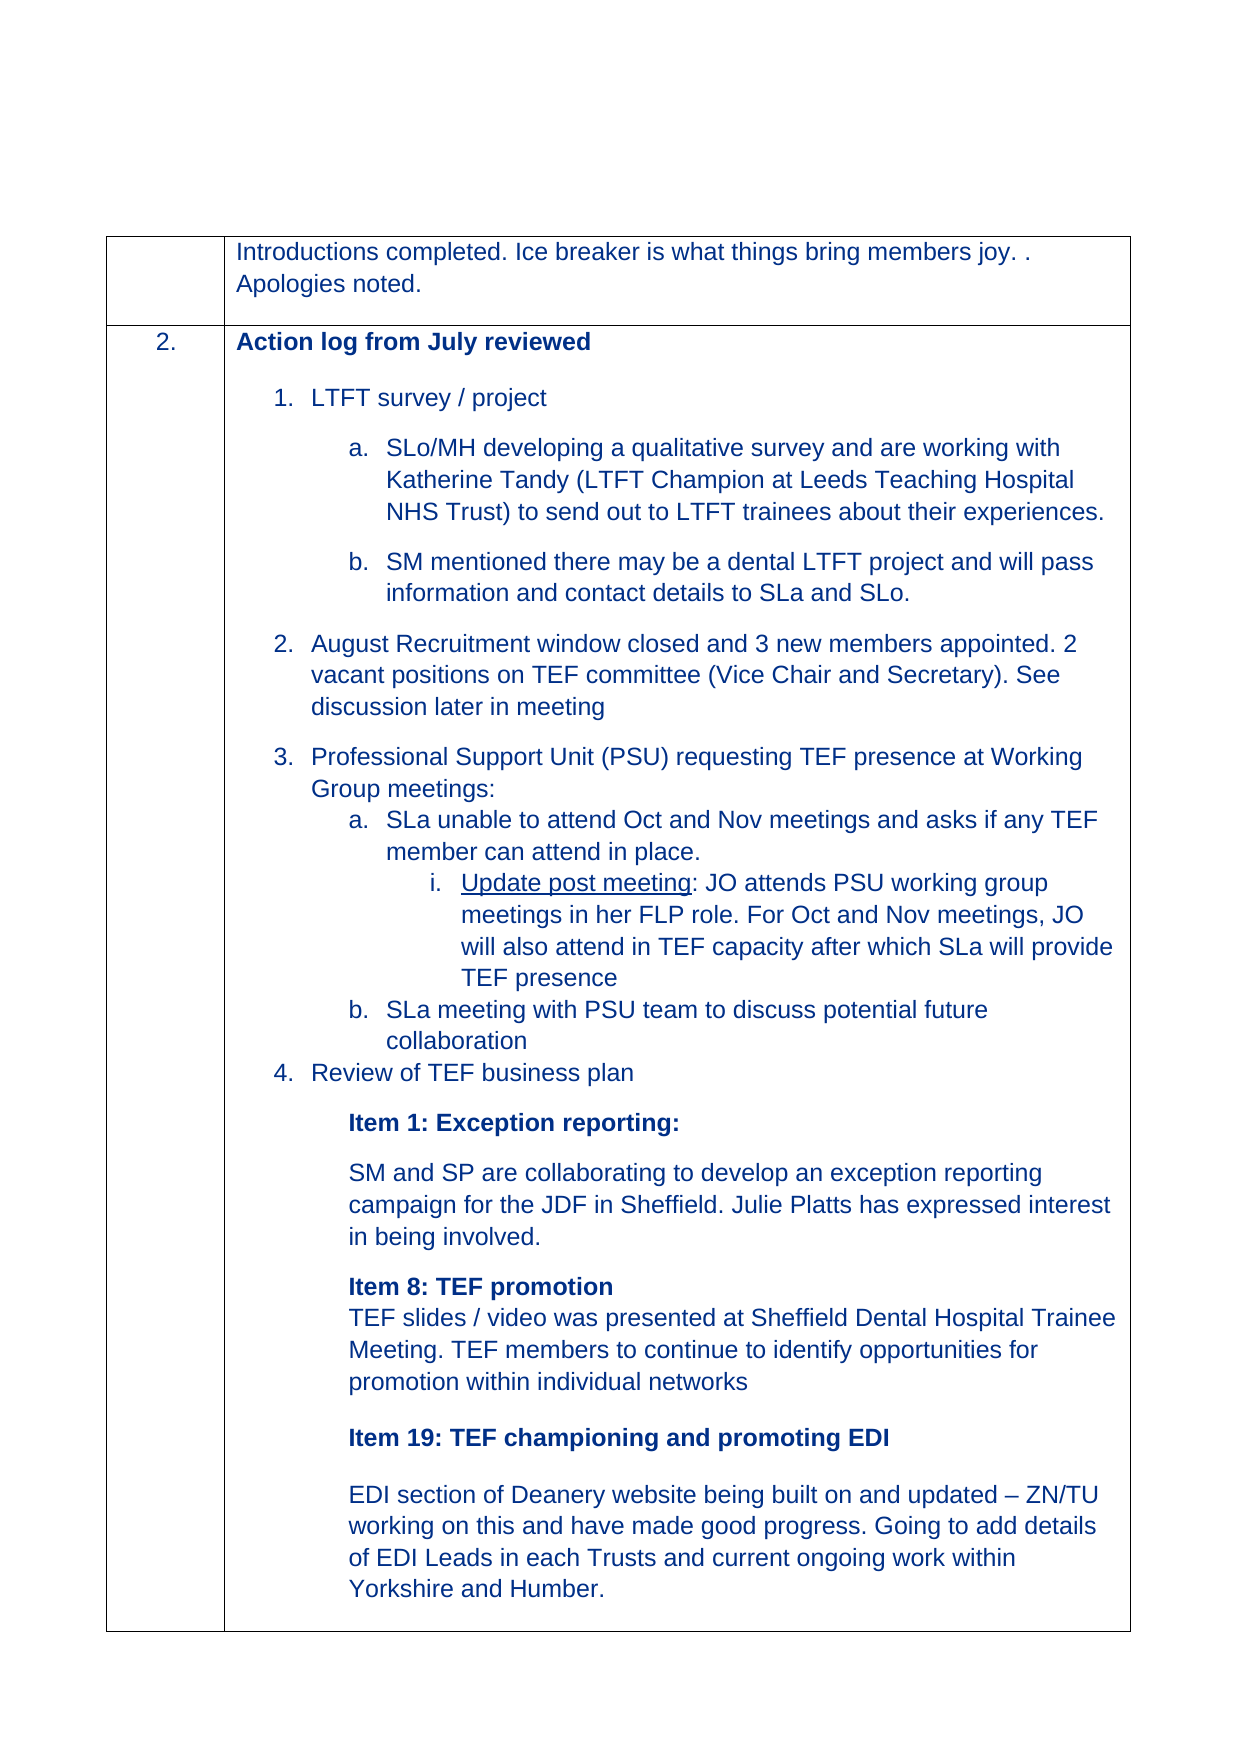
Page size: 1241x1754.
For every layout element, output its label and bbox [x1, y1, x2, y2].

table_cell [107, 326, 224, 1631]
table_cell [225, 237, 1130, 325]
table_cell [107, 237, 224, 325]
table_cell [225, 326, 1130, 1631]
